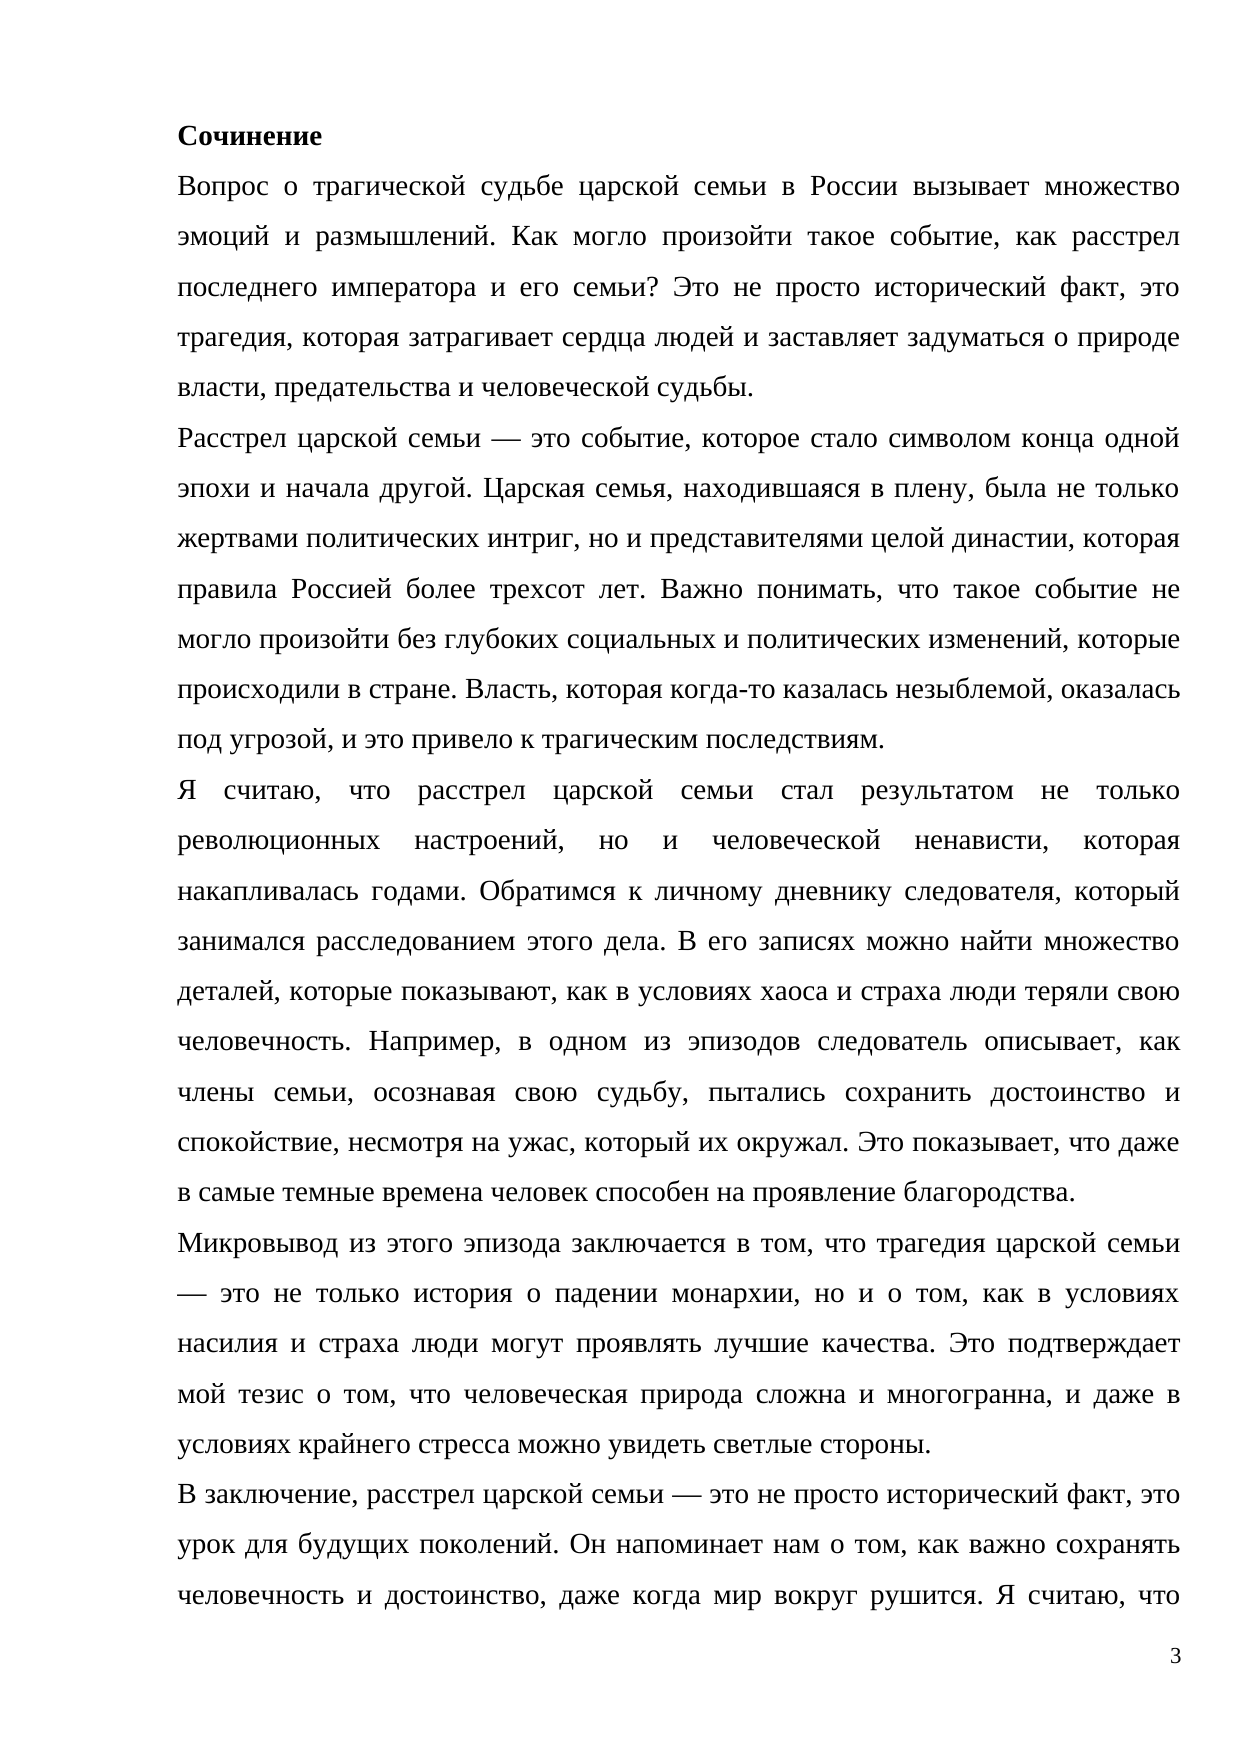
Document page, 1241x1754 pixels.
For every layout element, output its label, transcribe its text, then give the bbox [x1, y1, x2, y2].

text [177, 1476, 1181, 1611]
text Я считаю, что расстрел царской семьи стал результатом не только революционных настроений, но и человеческой ненависти, которая накапливалась годами. Обратимся к личному дневнику следователя, который занимался расследованием этого дела. В его записях можно найти множество деталей, которые показывают, как в условиях хаоса и страха люди теряли свою человечность. Например, в одном из эпизодов следователь описывает, как члены семьи, осознавая свою судьбу, пытались сохранить достоинство и спокойствие, несмотря на ужас, который их окружал. Это показывает, что даже в самые темные времена человек способен на проявление благородства. [177, 772, 1181, 1208]
text Расстрел царской семьи — это событие, которое стало символом конца одной эпохи и начала другой. Царская семья, находившаяся в плену, была не только жертвами политических интриг, но и представителями целой династии, которая правила Россией более трехсот лет. Важно понимать, что такое событие не могло произойти без глубоких социальных и политических изменений, которые происходили в стране. Власть, которая когда-то казалась незыблемой, оказалась под угрозой, и это привело к трагическим последствиям. [177, 420, 1181, 755]
text Вопрос о трагической судьбе царской семьи в России вызывает множество эмоций и размышлений. Как могло произойти такое событие, как расстрел последнего императора и его семьи? Это не просто исторический факт, это трагедия, которая затрагивает сердца людей и заставляет задуматься о природе власти, предательства и человеческой судьбы. [177, 168, 1181, 403]
text Микровывод из этого эпизода заключается в том, что трагедия царской семьи — это не только история о падении монархии, но и о том, как в условиях насилия и страха люди могут проявлять лучшие качества. Это подтверждает мой тезис о том, что человеческая природа сложна и многогранна, и даже в условиях крайнего стресса можно увидеть светлые стороны. [177, 1225, 1181, 1459]
subtitle Сочинение [177, 118, 1181, 152]
